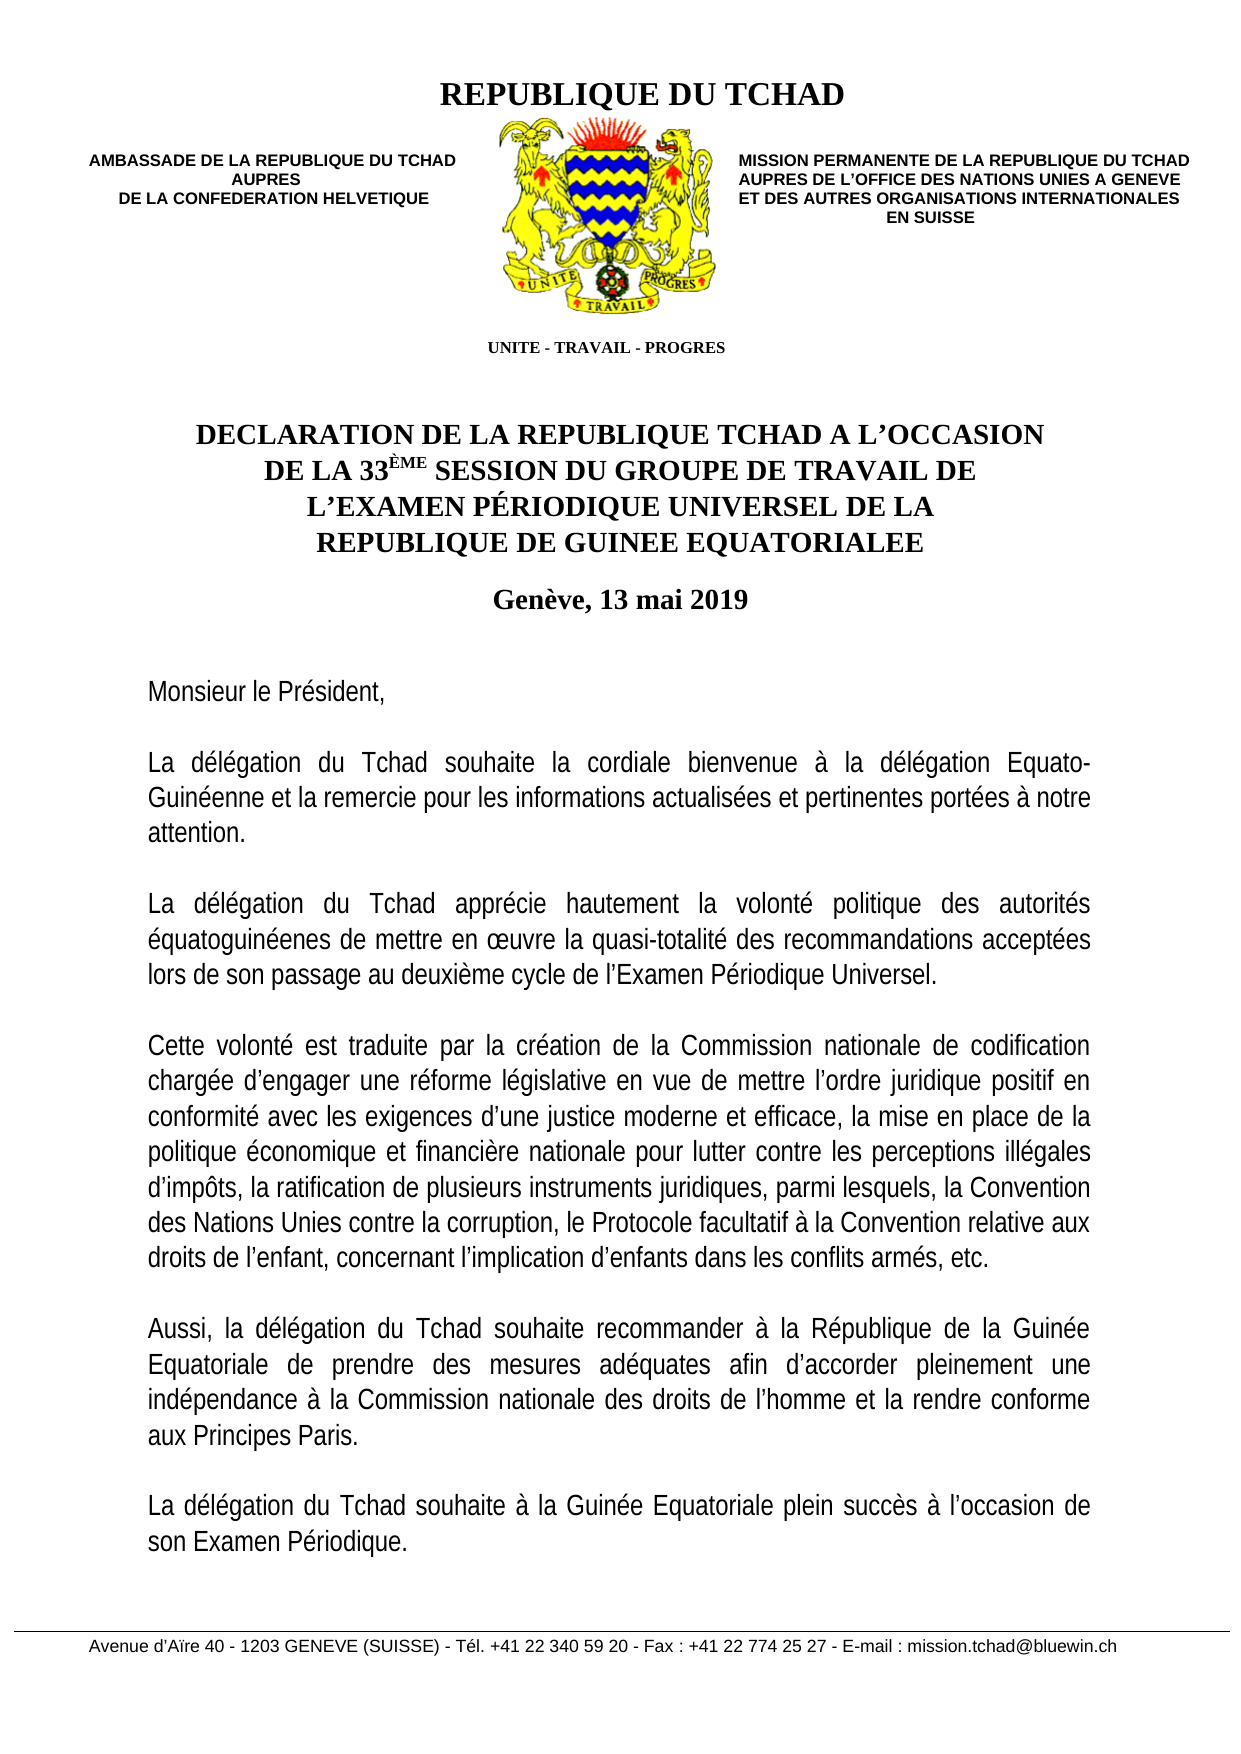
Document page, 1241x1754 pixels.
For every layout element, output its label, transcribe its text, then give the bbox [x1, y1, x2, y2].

text La délégation du Tchad souhaite la cordiale bienvenue à la délégation Equato-Guinéenne et la remercie pour les informations actualisées et pertinentes portées à notre attention. [148, 745, 1093, 849]
picture [493, 115, 722, 317]
text L’EXAMEN PÉRIODIQUE UNIVERSEL DE LA [148, 489, 1093, 523]
text Cette volonté est traduite par la création de la Commission nationale de codification chargée d’engager une réforme législative en vue de mettre l’ordre juridique positif en conformité avec les exigences d’une justice moderne et efficace, la mise en place de la politique économique et financière nationale pour lutter contre les perceptions illégales d’impôts, la ratification de plusieurs instruments juridiques, parmi lesquels, la Convention des Nations Unies contre la corruption, le Protocole facultatif à la Convention relative aux droits de l’enfant, concernant l’implication d’enfants dans les conflits armés, etc. [148, 1028, 1093, 1274]
text DECLARATION DE LA REPUBLIQUE TCHAD A L’OCCASION [148, 417, 1093, 450]
text La délégation du Tchad souhaite à la Guinée Equatoriale plein succès à l’occasion de son Examen Périodique. [148, 1488, 1093, 1557]
text Aussi, la délégation du Tchad souhaite recommander à la République de la Guinée Equatoriale de prendre des mesures adéquates afin d’accorder pleinement une indépendance à la Commission nationale des droits de l’homme et la rendre conforme aux Principes Paris. [148, 1311, 1093, 1451]
text Monsieur le Président, [148, 674, 1093, 707]
text Genève, 13 mai 2019 [148, 582, 1093, 616]
text REPUBLIQUE DE GUINEE EQUATORIALEE [148, 525, 1093, 559]
text La délégation du Tchad apprécie hautement la volonté politique des autorités équatoguinéenes de mettre en œuvre la quasi-totalité des recommandations acceptées lors de son passage au deuxième cycle de l’Examen Périodique Universel. [148, 886, 1093, 991]
text DE LA 33ÈME SESSION DU GROUPE DE TRAVAIL DE [148, 453, 1093, 486]
